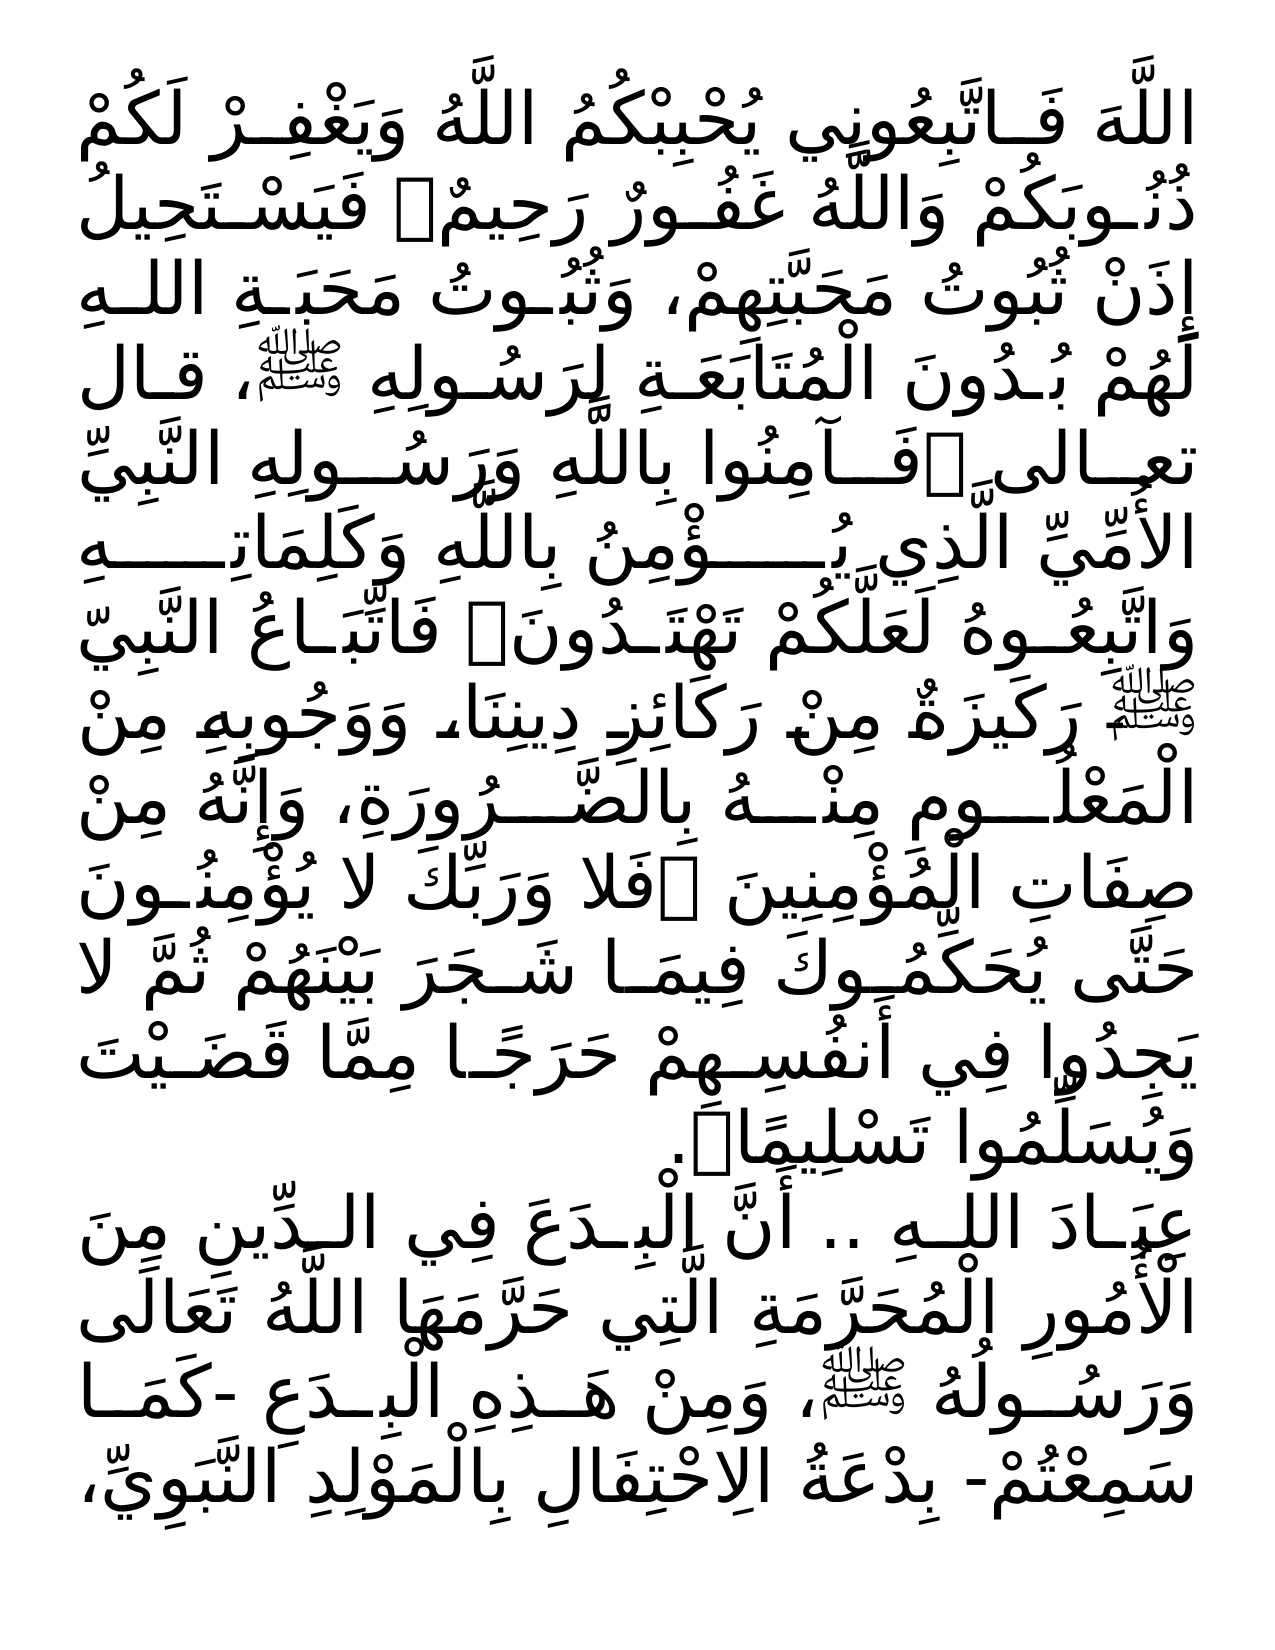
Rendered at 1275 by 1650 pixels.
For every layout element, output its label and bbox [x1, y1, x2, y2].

text [77, 77, 1198, 1180]
text [77, 1180, 1198, 1520]
